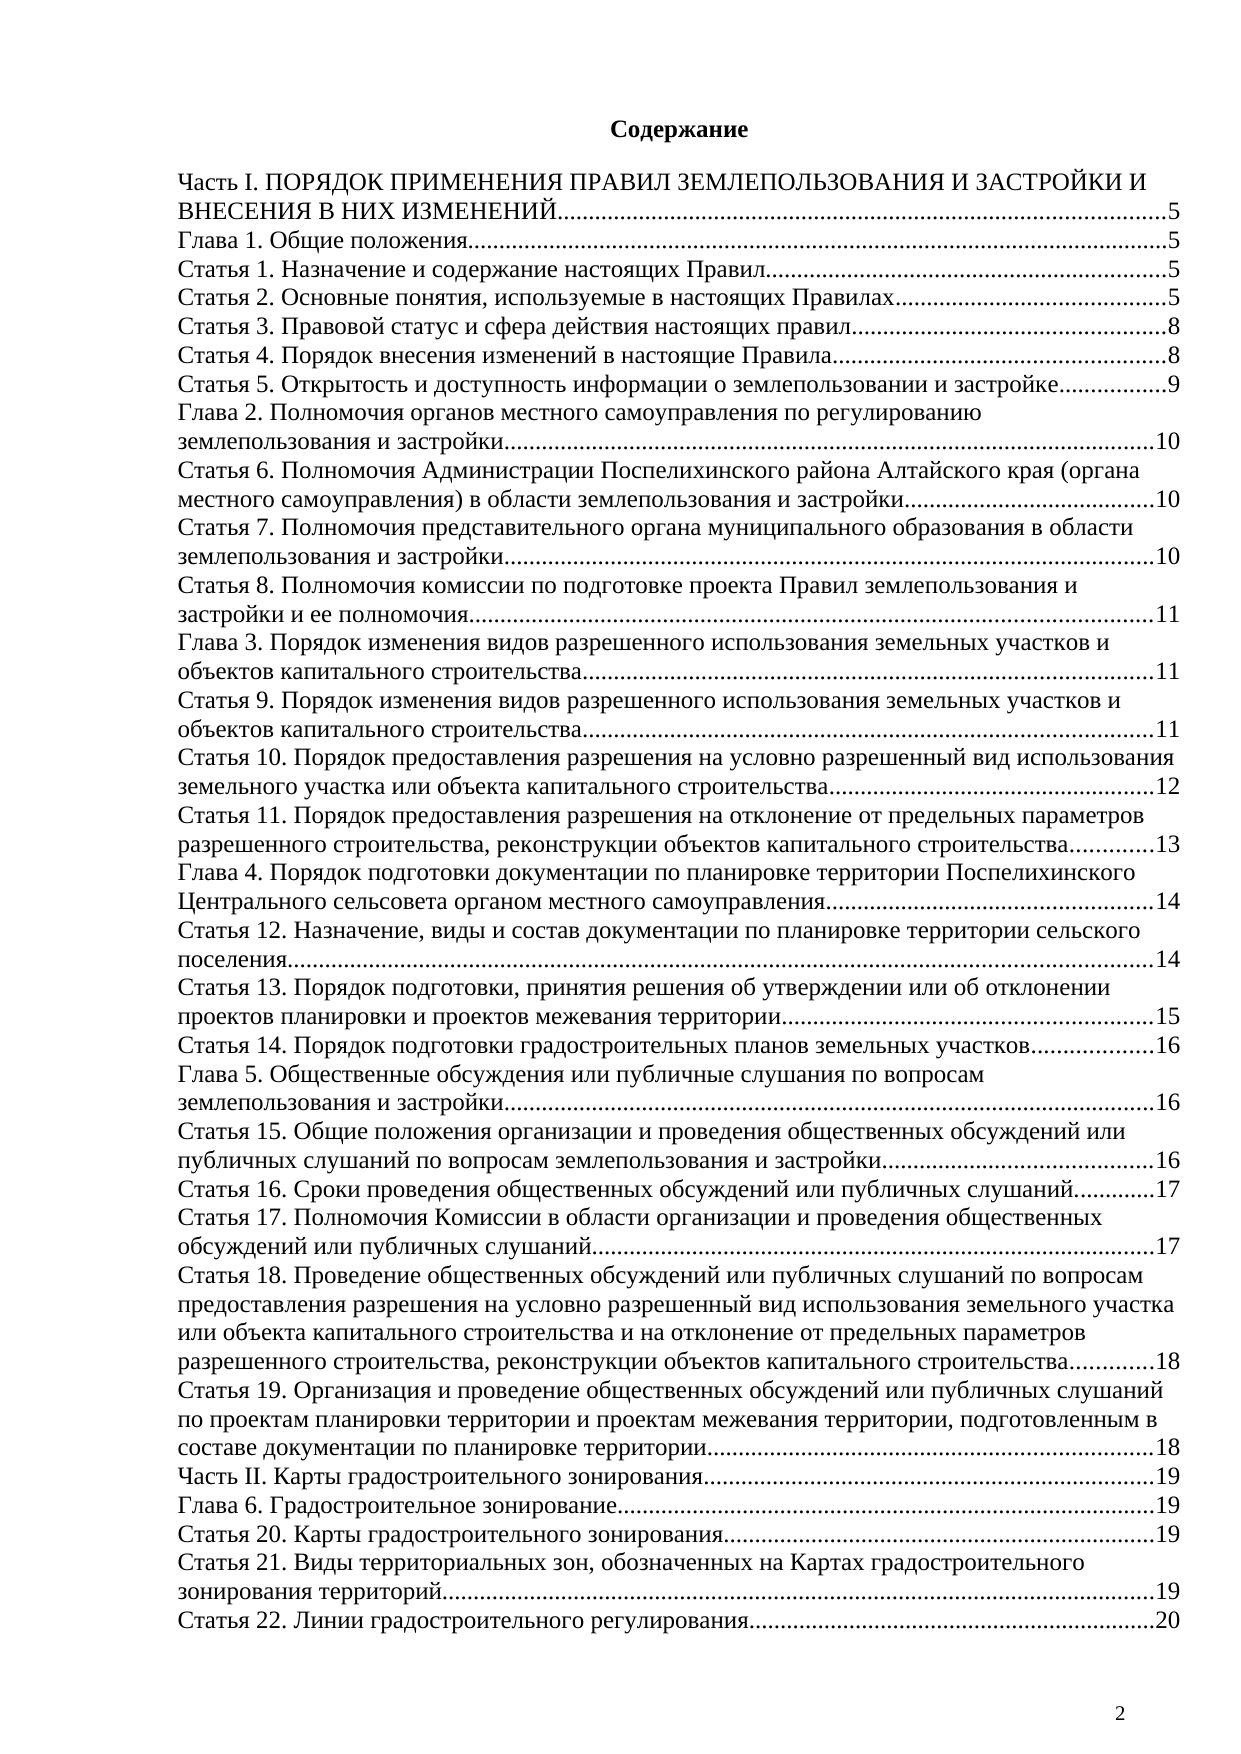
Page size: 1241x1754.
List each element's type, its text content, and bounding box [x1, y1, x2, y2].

text Глава 4. Порядок подготовки документации по планировке территории Поспелихинского Центрального сельсовета органом местного самоуправления 14 [177, 857, 1181, 915]
text Статья 15. Общие положения организации и проведения общественных обсуждений или публичных слушаний по вопросам землепользования и застройки 16 [177, 1116, 1181, 1174]
text Статья 10. Порядок предоставления разрешения на условно разрешенный вид использования земельного участка или объекта капитального строительства 12 [177, 742, 1181, 800]
text Статья 5. Открытость и доступность информации о землепользовании и застройке 9 [177, 369, 1181, 397]
text Статья 20. Карты градостроительного зонирования 19 [177, 1519, 1181, 1547]
text Статья 9. Порядок изменения видов разрешенного использования земельных участков и объектов капитального строительства 11 [177, 685, 1181, 742]
text Статья 21. Виды территориальных зон, обозначенных на Картах градостроительного зонирования территорий 19 [177, 1547, 1181, 1605]
text Статья 19. Организация и проведение общественных обсуждений или публичных слушаний по проектам планировки территории и проектам межевания территории, подготовленным в составе документации по планировке территории 18 [177, 1375, 1181, 1461]
text Статья 4. Порядок внесения изменений в настоящие Правила 8 [177, 340, 1181, 369]
text Часть II. Карты градостроительного зонирования 19 [177, 1461, 1181, 1490]
text Статья 6. Полномочия Администрации Поспелихинского района Алтайского края (органа местного самоуправления) в области землепользования и застройки 10 [177, 455, 1181, 512]
text Статья 3. Правовой статус и сфера действия настоящих правил 8 [177, 311, 1181, 340]
text Статья 16. Сроки проведения общественных обсуждений или публичных слушаний. 17 [177, 1174, 1181, 1202]
text Глава 2. Полномочия органов местного самоуправления по регулированию землепользования и застройки 10 [177, 397, 1181, 455]
text Статья 12. Назначение, виды и состав документации по планировке территории сельского поселения 14 [177, 915, 1181, 972]
text Статья 17. Полномочия Комиссии в области организации и проведения общественных обсуждений или публичных слушаний 17 [177, 1202, 1181, 1260]
text Статья 1. Назначение и содержание настоящих Правил 5 [177, 254, 1181, 282]
text Глава 6. Градостроительное зонирование 19 [177, 1490, 1181, 1519]
text Часть I. ПОРЯДОК ПРИМЕНЕНИЯ ПРАВИЛ ЗЕМЛЕПОЛЬЗОВАНИЯ И ЗАСТРОЙКИ И ВНЕСЕНИЯ В НИХ ИЗМЕНЕНИЙ 5 [177, 167, 1181, 225]
text Статья 8. Полномочия комиссии по подготовке проекта Правил землепользования и застройки и ее полномочия. 11 [177, 570, 1181, 627]
text Содержание [177, 114, 1181, 142]
text Статья 13. Порядок подготовки, принятия решения об утверждении или об отклонении проектов планировки и проектов межевания территории 15 [177, 972, 1181, 1030]
text Статья 7. Полномочия представительного органа муниципального образования в области землепользования и застройки 10 [177, 512, 1181, 570]
text Глава 3. Порядок изменения видов разрешенного использования земельных участков и объектов капитального строительства 11 [177, 627, 1181, 685]
text Статья 18. Проведение общественных обсуждений или публичных слушаний по вопросам предоставления разрешения на условно разрешенный вид использования земельного участка или объекта капитального строительства и на отклонение от предельных параметров разрешенного строительства, реконструкции объектов капитального строительства 18 [177, 1260, 1181, 1375]
text Глава 1. Общие положения 5 [177, 225, 1181, 254]
text Глава 5. Общественные обсуждения или публичные слушания по вопросам землепользования и застройки 16 [177, 1059, 1181, 1116]
text Статья 14. Порядок подготовки градостроительных планов земельных участков 16 [177, 1030, 1181, 1059]
text Статья 2. Основные понятия, используемые в настоящих Правилах 5 [177, 282, 1181, 311]
text Статья 22. Линии градостроительного регулирования 20 [177, 1605, 1181, 1634]
text Статья 11. Порядок предоставления разрешения на отклонение от предельных параметров разрешенного строительства, реконструкции объектов капитального строительства 13 [177, 800, 1181, 857]
